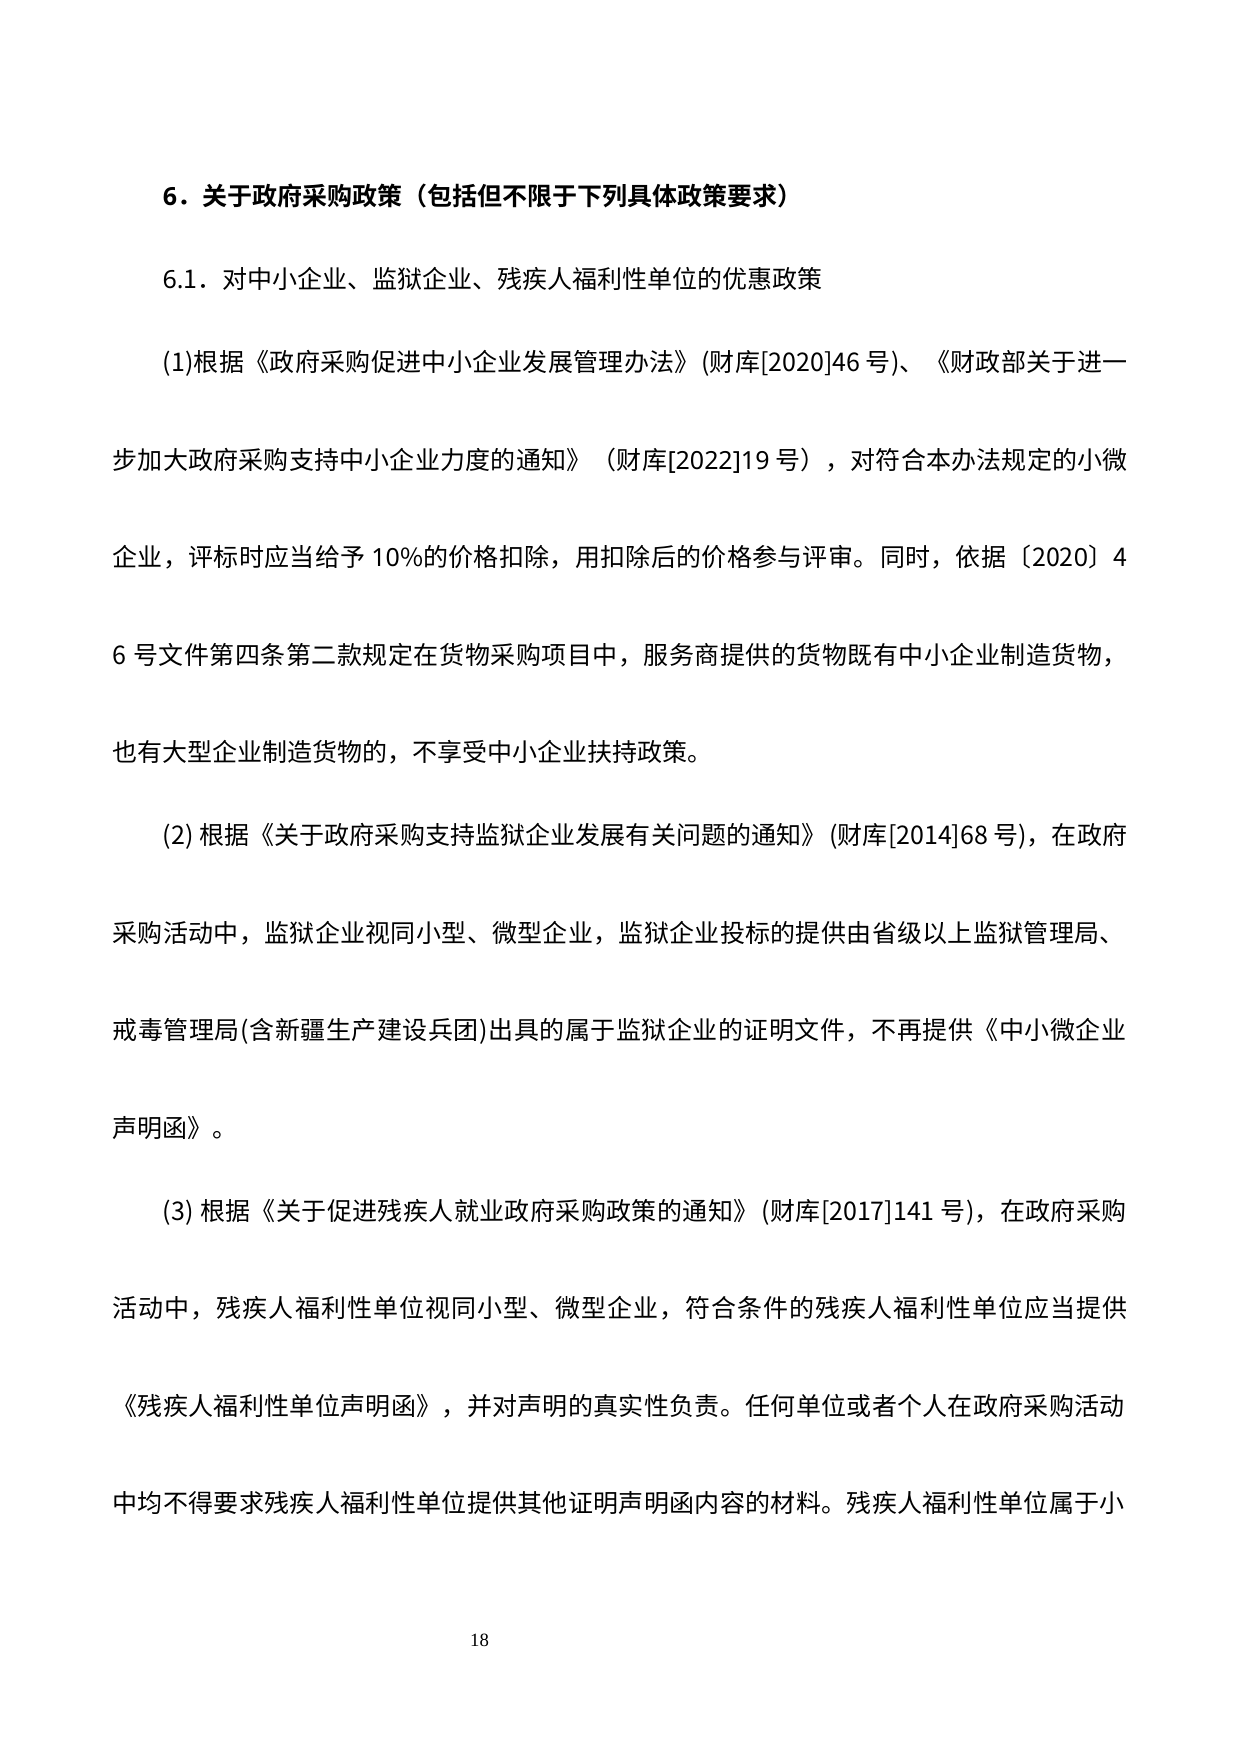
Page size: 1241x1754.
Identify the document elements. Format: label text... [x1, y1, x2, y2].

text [112, 1177, 1128, 1534]
text 6．关于政府采购政策（包括但不限于下列具体政策要求） [112, 162, 1128, 227]
text 6.1．对中小企业、监狱企业、残疾人福利性单位的优惠政策 [112, 245, 1128, 310]
text (2) 根据《关于政府采购支持监狱企业发展有关问题的通知》(财库[2014]68号)，在政府采购活动中，监狱企业视同小型、微型企业，监狱企业投标的提供由省级以上监狱管理局、戒毒管理局(含新疆生产建设兵团)出具的属于监狱企业的证明文件，不再提供《中小微企业声明函》。 [112, 801, 1128, 1159]
text (1)根据《政府采购促进中小企业发展管理办法》(财库[2020]46号)、《财政部关于进一步加大政府采购支持中小企业力度的通知》（财库[2022]19号），对符合本办法规定的小微企业，评标时应当给予10%的价格扣除，用扣除后的价格参与评审。同时，依据〔2020〕46 号文件第四条第二款规定在货物采购项目中，服务商提供的货物既有中小企业制造货物，也有大型企业制造货物的，不享受中小企业扶持政策。 [112, 328, 1128, 783]
